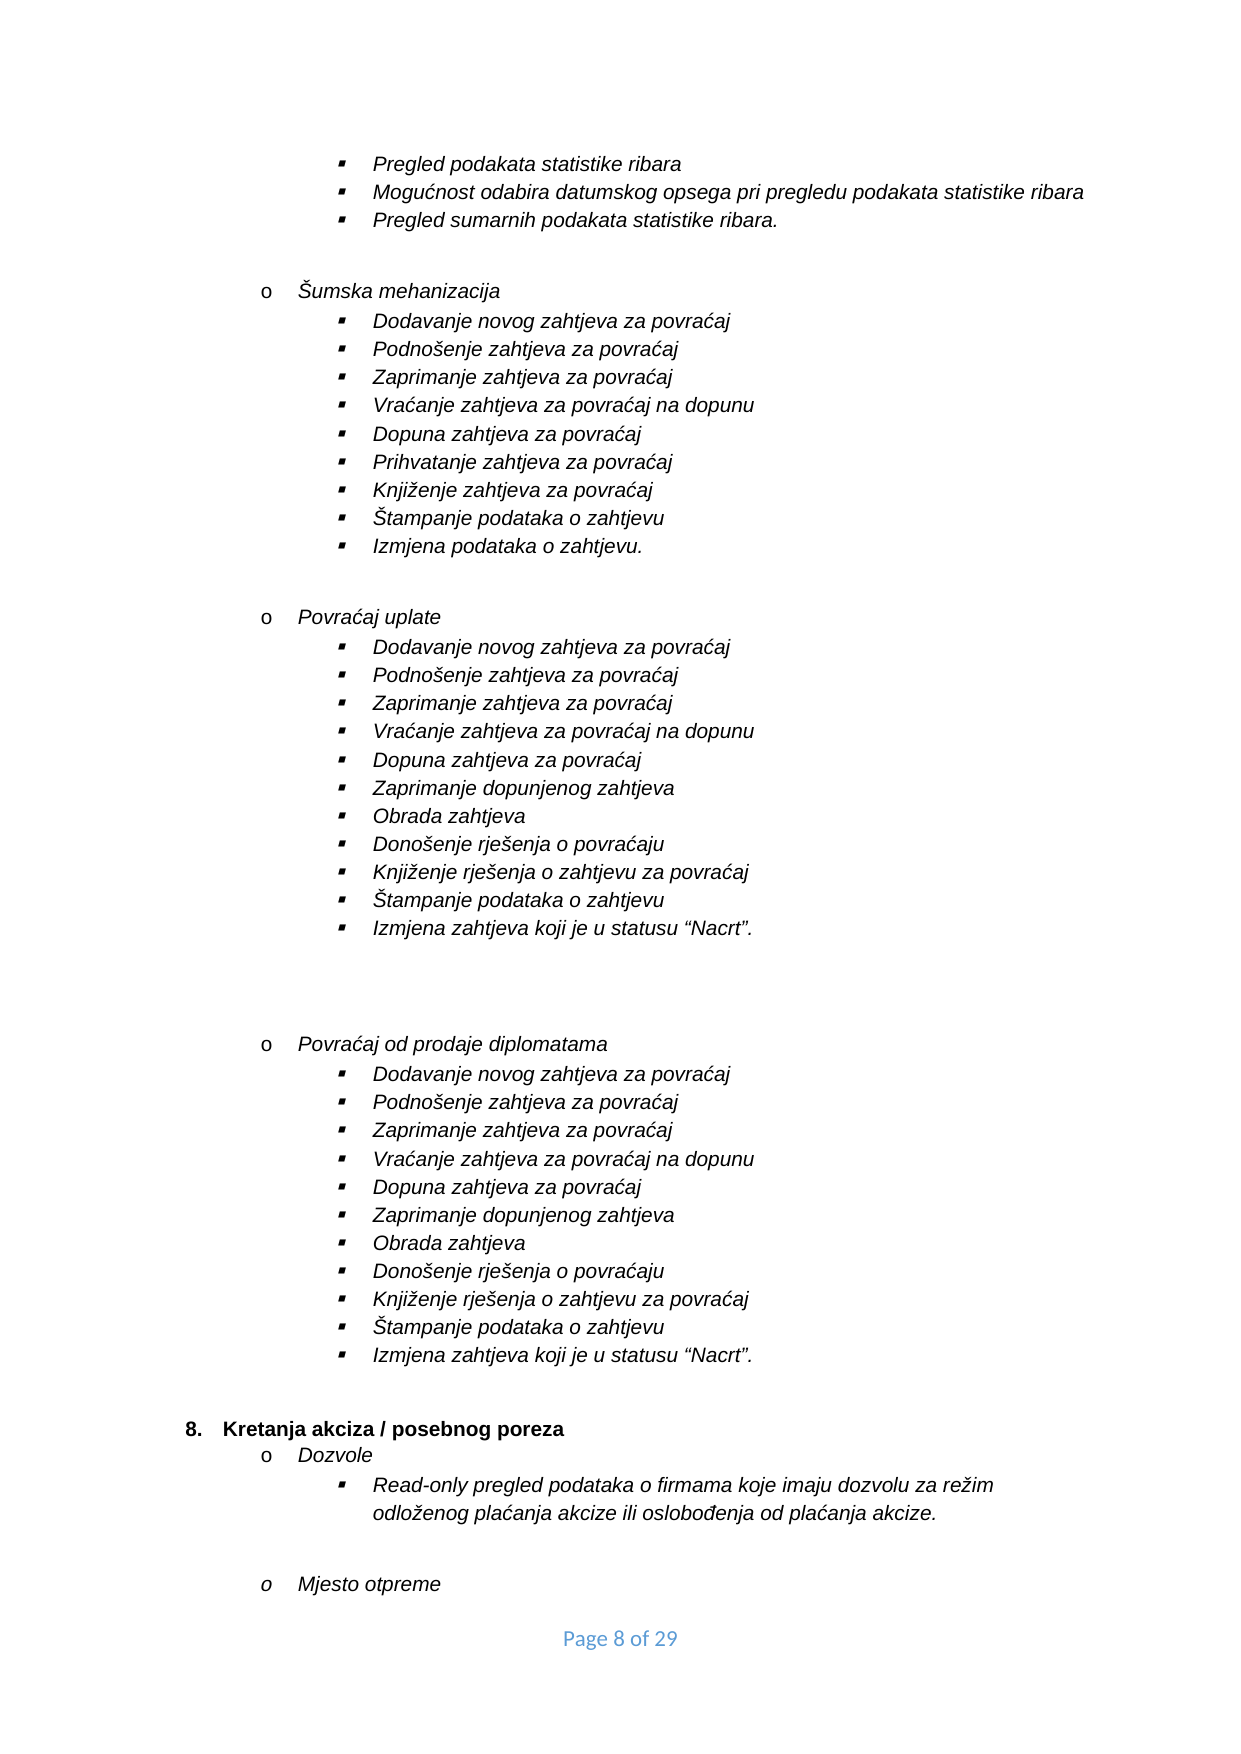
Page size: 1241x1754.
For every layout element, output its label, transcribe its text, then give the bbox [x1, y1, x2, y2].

list Zaprimanje zahtjeva za povraćaj [335, 687, 1093, 715]
list Knjiženje rješenja o zahtjevu za povraćaj [335, 856, 1093, 884]
list Knjiženje zahtjeva za povraćaj [335, 474, 1093, 502]
list Vraćanje zahtjeva za povraćaj na dopunu [335, 1142, 1093, 1171]
list Pregled sumarnih podakata statistike ribara. [335, 204, 1093, 232]
list Pregled podakata statistike ribara [335, 148, 1093, 176]
list Podnošenje zahtjeva za povraćaj [335, 333, 1093, 361]
list Izmjena zahtjeva koji je u statusu “Nacrt”. [335, 1339, 1093, 1367]
list Štampanje podataka o zahtjevu [335, 1311, 1093, 1339]
list Obrada zahtjeva [335, 800, 1093, 828]
list Knjiženje rješenja o zahtjevu za povraćaj [335, 1283, 1093, 1311]
list Read-only pregled podataka o firmama koje imaju dozvolu za režim odloženog plaćanja akcize ili oslobođenja od plaćanja akcize. [335, 1468, 1093, 1525]
list Izmjena zahtjeva koji je u statusu “Nacrt”. [335, 912, 1093, 940]
list Dodavanje novog zahtjeva za povraćaj [335, 305, 1093, 333]
list Dopuna zahtjeva za povraćaj [335, 417, 1093, 446]
list Povraćaj uplate [260, 603, 1093, 631]
list Mjesto otpreme [260, 1569, 1093, 1598]
list Prihvatanje zahtjeva za povraćaj [335, 446, 1093, 474]
list Dopuna zahtjeva za povraćaj [335, 1171, 1093, 1199]
list Mogućnost odabira datumskog opsega pri pregledu podakata statistike ribara [335, 176, 1093, 204]
list Dozvole [260, 1440, 1093, 1468]
list Štampanje podataka o zahtjevu [335, 884, 1093, 912]
list Zaprimanje zahtjeva za povraćaj [335, 361, 1093, 389]
list Vraćanje zahtjeva za povraćaj na dopunu [335, 715, 1093, 743]
list Zaprimanje dopunjenog zahtjeva [335, 1199, 1093, 1227]
list Donošenje rješenja o povraćaju [335, 1255, 1093, 1283]
list Obrada zahtjeva [335, 1227, 1093, 1255]
list Donošenje rješenja o povraćaju [335, 828, 1093, 856]
list Zaprimanje zahtjeva za povraćaj [335, 1114, 1093, 1142]
list Podnošenje zahtjeva za povraćaj [335, 659, 1093, 687]
list Dopuna zahtjeva za povraćaj [335, 743, 1093, 772]
list Dodavanje novog zahtjeva za povraćaj [335, 1058, 1093, 1086]
list Podnošenje zahtjeva za povraćaj [335, 1086, 1093, 1114]
list Vraćanje zahtjeva za povraćaj na dopunu [335, 389, 1093, 417]
list Povraćaj od prodaje diplomatama [260, 1030, 1093, 1058]
list Dodavanje novog zahtjeva za povraćaj [335, 631, 1093, 659]
list Izmjena podataka o zahtjevu. [335, 530, 1093, 558]
list Kretanja akciza / posebnog poreza [185, 1412, 1093, 1440]
list Zaprimanje dopunjenog zahtjeva [335, 772, 1093, 800]
list Štampanje podataka o zahtjevu [335, 502, 1093, 530]
list Šumska mehanizacija [260, 277, 1093, 305]
